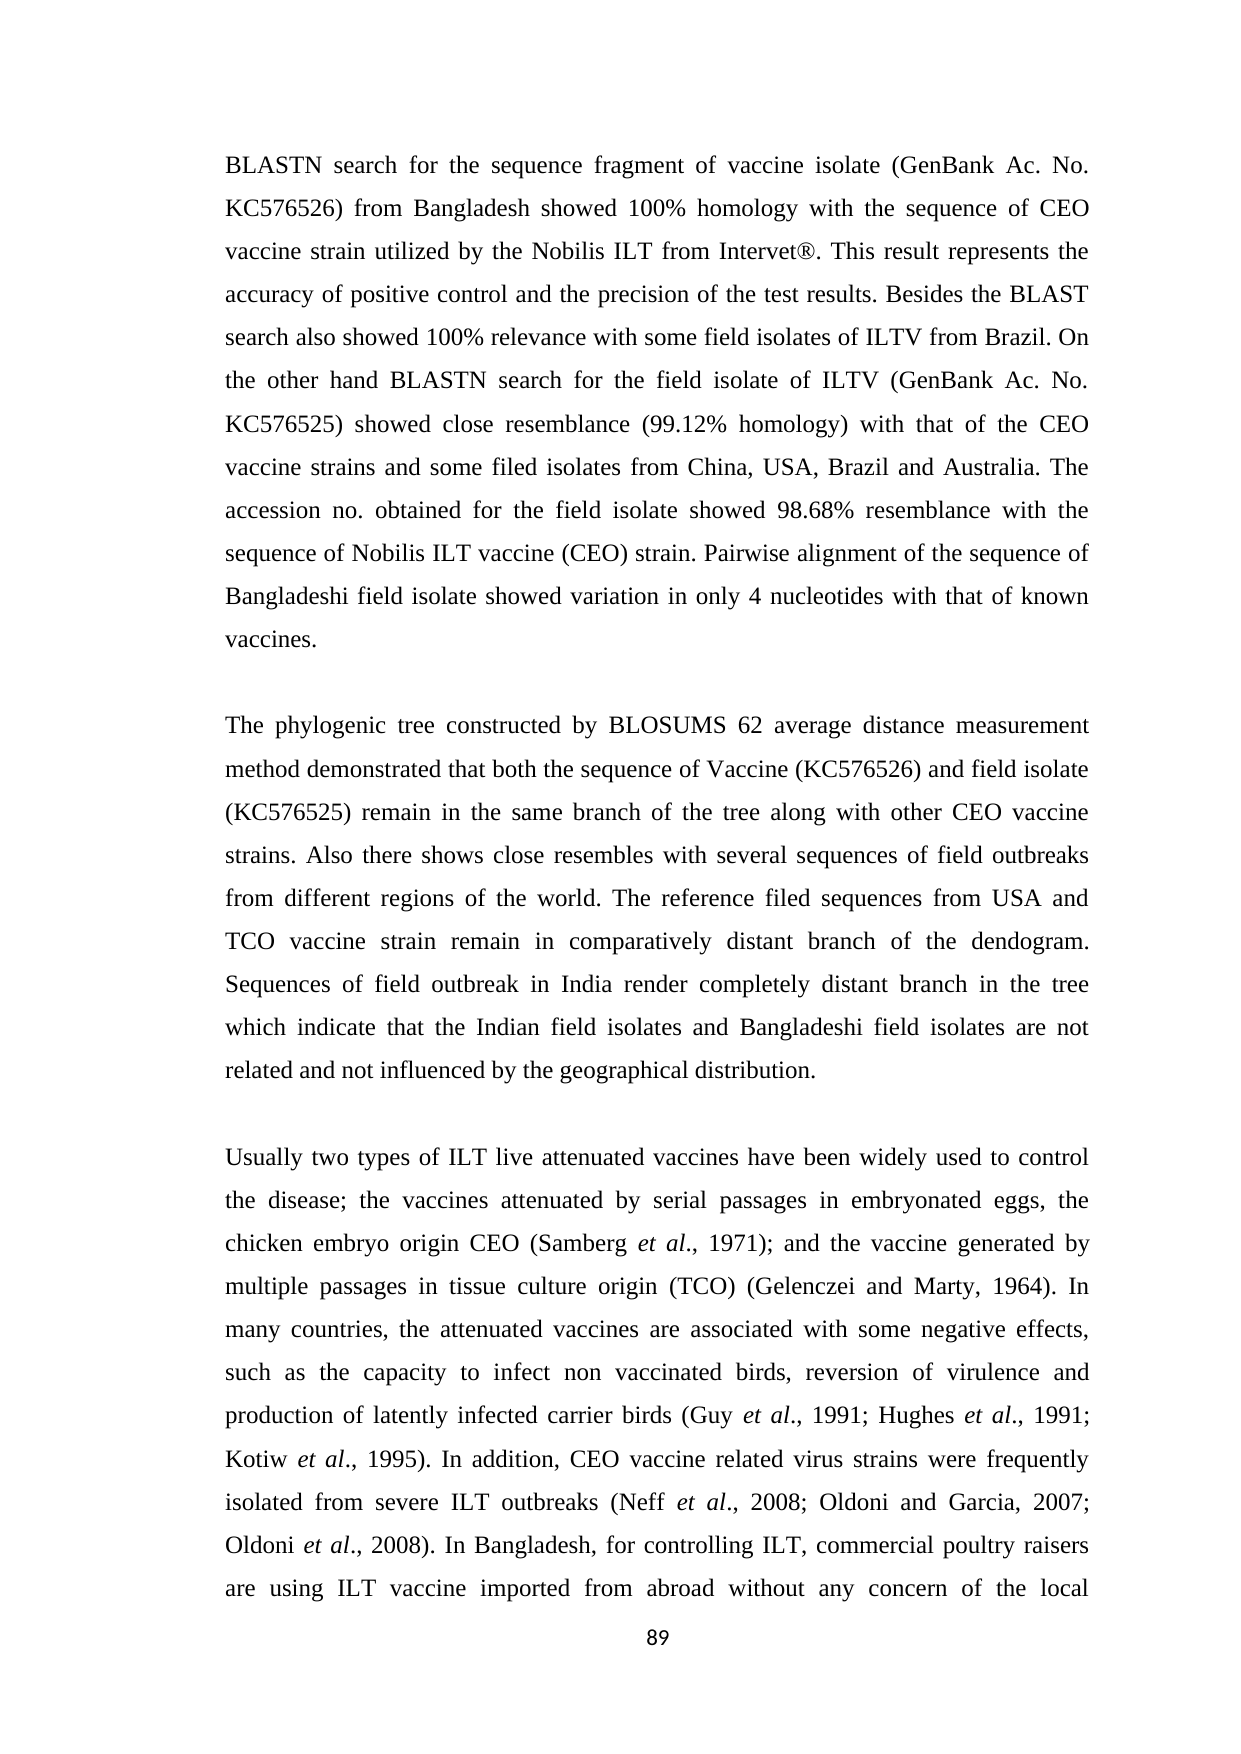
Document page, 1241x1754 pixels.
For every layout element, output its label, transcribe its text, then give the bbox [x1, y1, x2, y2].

text BLASTN search for the sequence fragment of vaccine isolate (GenBank Ac. No. KC576526) from Bangladesh showed 100% homology with the sequence of CEO vaccine strain utilized by the Nobilis ILT from Intervet®. This result represents the accuracy of positive control and the precision of the test results. Besides the BLAST search also showed 100% relevance with some field isolates of ILTV from Brazil. On the other hand BLASTN search for the field isolate of ILTV (GenBank Ac. No. KC576525) showed close resemblance (99.12% homology) with that of the CEO vaccine strains and some filed isolates from China, USA, Brazil and Australia. The accession no. obtained for the field isolate showed 98.68% resemblance with the sequence of Nobilis ILT vaccine (CEO) strain. Pairwise alignment of the sequence of Bangladeshi field isolate showed variation in only 4 nucleotides with that of known vaccines. [225, 150, 1090, 653]
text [225, 1142, 1090, 1602]
text The phylogenic tree constructed by BLOSUMS 62 average distance measurement method demonstrated that both the sequence of Vaccine (KC576526) and field isolate (KC576525) remain in the same branch of the tree along with other CEO vaccine strains. Also there shows close resembles with several sequences of field outbreaks from different regions of the world. The reference filed sequences from USA and TCO vaccine strain remain in comparatively distant branch of the dendogram. Sequences of field outbreak in India render completely distant branch in the tree which indicate that the Indian field isolates and Bangladeshi field isolates are not related and not influenced by the geographical distribution. [225, 711, 1090, 1084]
